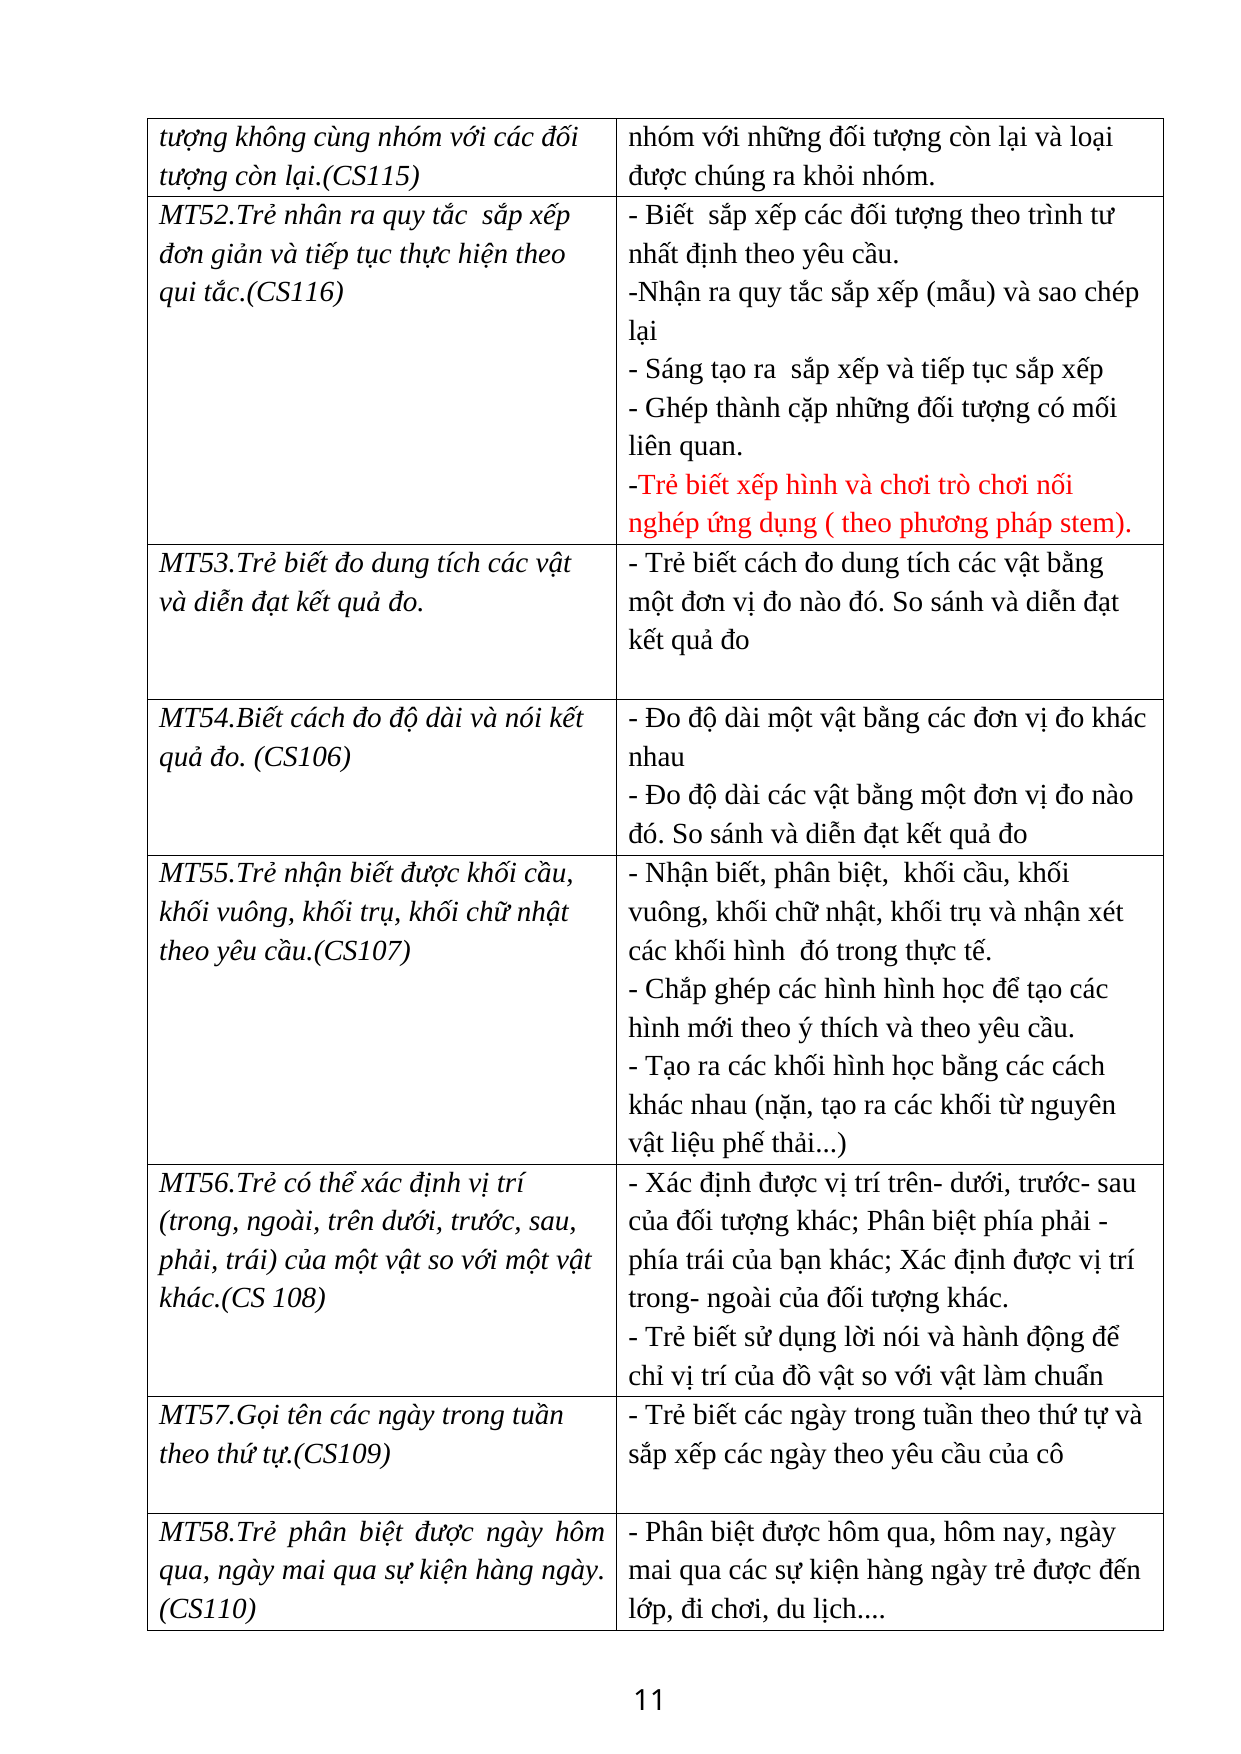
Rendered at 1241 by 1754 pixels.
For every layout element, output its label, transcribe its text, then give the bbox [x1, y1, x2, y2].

table_cell MT54.Biết cách đo độ dài và nói kết quả đo. (CS106) [148, 700, 616, 854]
table_cell - Phát hiện được đối tượng không cùng nhóm với những đối tượng còn lại và loại được chúng ra khỏi nhóm. [617, 119, 1163, 196]
table_cell MT53.Trẻ biết đo dung tích các vật và diễn đạt kết quả đo. [148, 545, 616, 699]
table_cell - Xác định được vị trí trên- dưới, trước- sau của đối tượng khác; Phân biệt phía phải - phía trái của bạn khác; Xác định được vị trí trong- ngoài của đối tượng khác. - Trẻ biết sử dụng lời nói và hành động để chỉ vị trí của đồ vật so với vật làm chuẩn [617, 1165, 1163, 1396]
table_cell MT55.Trẻ nhận biết được khối cầu, khối vuông, khối trụ, khối chữ nhật theo yêu cầu.(CS107) [148, 856, 616, 1164]
table_cell - Đo độ dài một vật bằng các đơn vị đo khác nhau - Đo độ dài các vật bằng một đơn vị đo nào đó. So sánh và diễn đạt kết quả đo [617, 700, 1163, 854]
table_cell MT57.Gọi tên các ngày trong tuần theo thứ tự.(CS109) [148, 1397, 616, 1513]
table_cell - Nhận biết, phân biệt, khối cầu, khối vuông, khối chữ nhật, khối trụ và nhận xét các khối hình đó trong thực tế. - Chắp ghép các hình hình học để tạo các hình mới theo ý thích và theo yêu cầu. - Tạo ra các khối hình học bằng các cách khác nhau (nặn, tạo ra các khối từ nguyên vật liệu phế thải...) [617, 856, 1163, 1164]
table_cell MT52.Trẻ nhân ra quy tắc sắp xếp đơn giản và tiếp tục thực hiện theo qui tắc.(CS116) [148, 197, 616, 544]
table_cell MT51.Trẻ biết loại được một đối tượng không cùng nhóm với các đối tượng còn lại.(CS115) [148, 119, 616, 196]
table_cell MT56.Trẻ có thể xác định vị trí (trong, ngoài, trên dưới, trước, sau, phải, trái) của một vật so với một vật khác.(CS 108) [148, 1165, 616, 1396]
table_cell MT58.Trẻ phân biệt được ngày hôm qua, ngày mai qua sự kiện hàng ngày. (CS110) [148, 1514, 616, 1629]
table_cell - Trẻ biết cách đo dung tích các vật bằng một đơn vị đo nào đó. So sánh và diễn đạt kết quả đo [617, 545, 1163, 699]
table_cell - Biết sắp xếp các đối tượng theo trình tư nhất định theo yêu cầu. -Nhận ra quy tắc sắp xếp (mẫu) và sao chép lại - Sáng tạo ra sắp xếp và tiếp tục sắp xếp - Ghép thành cặp những đối tượng có mối liên quan. -Trẻ biết xếp hình và chơi trò chơi nối nghép ứng dụng ( theo phương pháp stem). [617, 197, 1163, 544]
table_cell - Trẻ biết các ngày trong tuần theo thứ tự và sắp xếp các ngày theo yêu cầu của cô [617, 1397, 1163, 1513]
